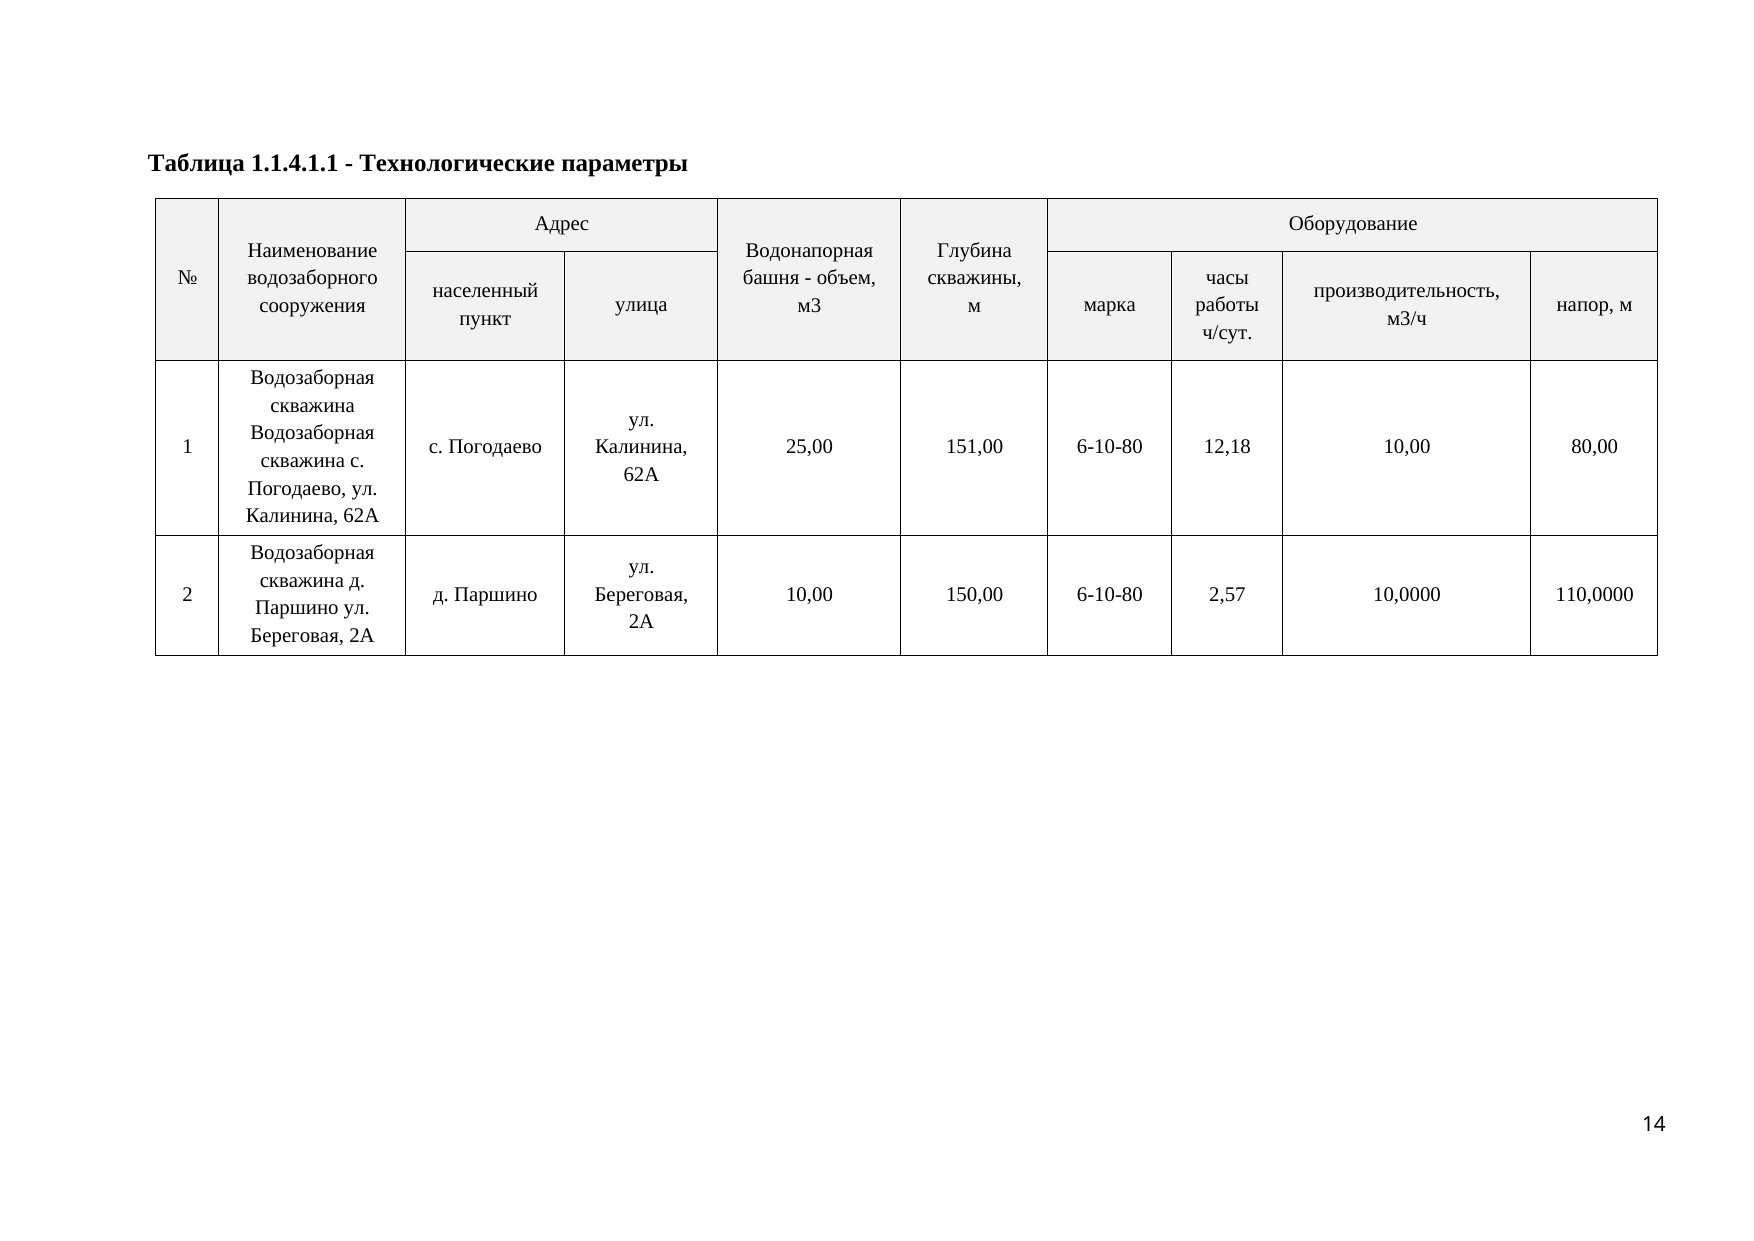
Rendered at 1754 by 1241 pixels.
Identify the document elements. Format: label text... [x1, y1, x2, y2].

table_cell д. Паршино [406, 536, 564, 655]
table_cell 6-10-80 [1048, 361, 1171, 535]
table_cell 151,00 [901, 361, 1047, 535]
text Таблица 1.1.4.1.1 - Технологические параметры [148, 148, 1666, 177]
table_cell ул. Береговая, 2А [565, 536, 717, 655]
table_cell 1 [156, 361, 218, 535]
table_cell 10,00 [718, 536, 900, 655]
table_header Оборудование [1048, 199, 1657, 251]
table_cell Водозаборная скважина д. Паршино ул. Береговая, 2А [219, 536, 405, 655]
table_cell 80,00 [1531, 361, 1657, 535]
table_cell с. Погодаево [406, 361, 564, 535]
table_cell 25,00 [718, 361, 900, 535]
table_header № [156, 199, 218, 360]
table_cell 110,0000 [1531, 536, 1657, 655]
table_cell 2,57 [1172, 536, 1282, 655]
table_cell 2 [156, 536, 218, 655]
table_cell 10,00 [1283, 361, 1530, 535]
table_header Адрес [406, 199, 717, 251]
table_cell 150,00 [901, 536, 1047, 655]
table_cell производительность, м3/ч [1283, 252, 1530, 360]
table_cell 6-10-80 [1048, 536, 1171, 655]
table_header Водонапорная башня - объем, м3 [718, 199, 900, 360]
table_cell улица [565, 252, 717, 360]
table_cell 10,0000 [1283, 536, 1530, 655]
table_cell 12,18 [1172, 361, 1282, 535]
table_cell населенный пункт [406, 252, 564, 360]
table_cell напор, м [1531, 252, 1657, 360]
table_cell часы работы ч/сут. [1172, 252, 1282, 360]
table_cell Водозаборная скважина Водозаборная скважина с. Погодаево, ул. Калинина, 62А [219, 361, 405, 535]
table_cell марка [1048, 252, 1171, 360]
table_header Наименование водозаборного сооружения [219, 199, 405, 360]
table_cell ул. Калинина, 62А [565, 361, 717, 535]
table_header Глубина скважины, м [901, 199, 1047, 360]
